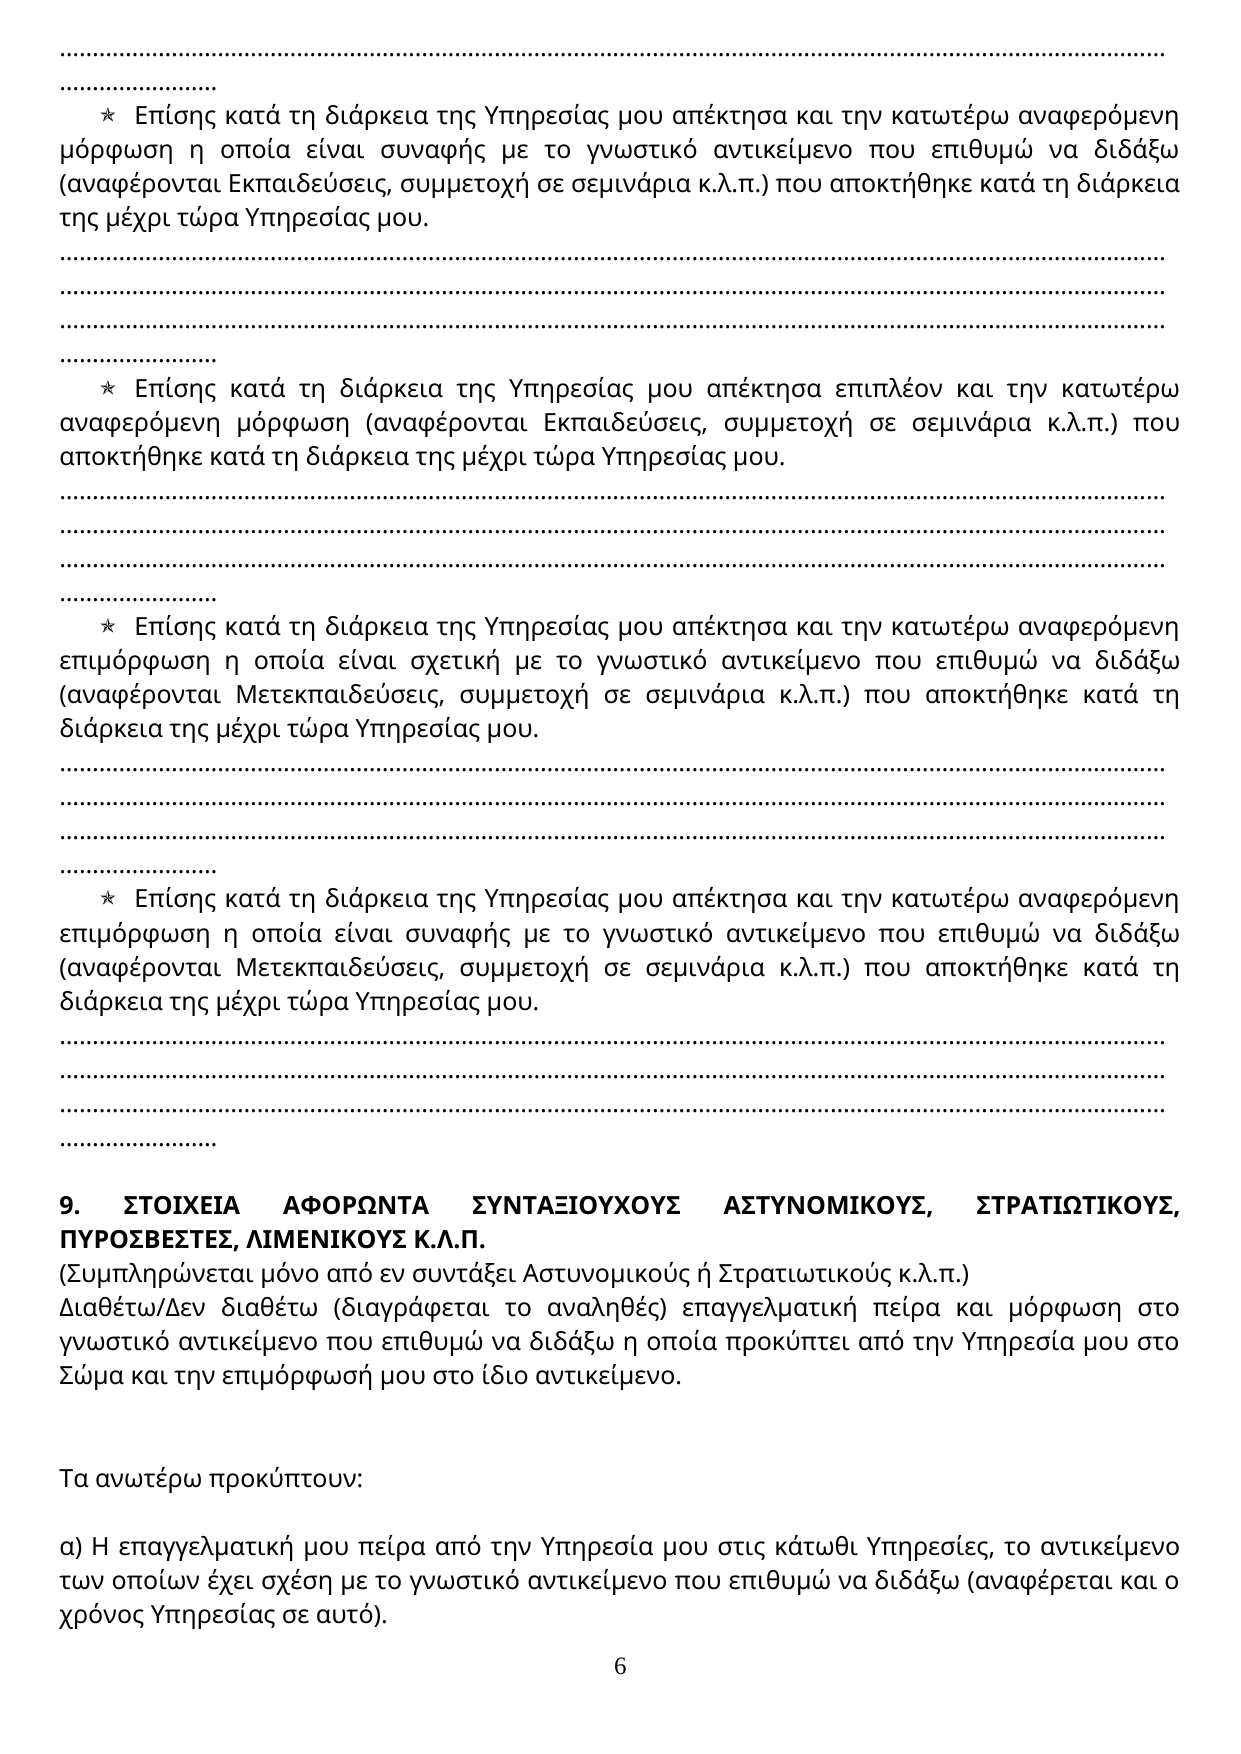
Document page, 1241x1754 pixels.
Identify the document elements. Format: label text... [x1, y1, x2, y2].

text (Συμπληρώνεται μόνο από εν συντάξει Αστυνομικούς ή Στρατιωτικούς κ.λ.π.) [59, 1256, 1181, 1290]
text 9. ΣΤΟΙΧΕΙΑ ΑΦΟΡΩΝΤΑ ΣΥΝΤΑΞΙΟΥΧΟΥΣ ΑΣΤΥΝΟΜΙΚΟΥΣ, ΣΤΡΑΤΙΩΤΙΚΟΥΣ, ΠΥΡΟΣΒΕΣΤΕΣ, ΛΙΜΕΝΙΚΟΥΣ Κ.Λ.Π. [59, 1188, 1181, 1256]
list Επίσης κατά τη διάρκεια της Υπηρεσίας μου απέκτησα και την κατωτέρω αναφερόμενη επιμόρφωση η οποία είναι συναφής με το γνωστικό αντικείμενο που επιθυμώ να διδάξω (αναφέρονται Μετεκπαιδεύσεις, συμμετοχή σε σεμινάρια κ.λ.π.) που αποκτήθηκε κατά τη διάρκεια της μέχρι τώρα Υπηρεσίας μου. [59, 881, 1181, 1017]
list Επίσης κατά τη διάρκεια της Υπηρεσίας μου απέκτησα και την κατωτέρω αναφερόμενη μόρφωση η οποία είναι συναφής με το γνωστικό αντικείμενο που επιθυμώ να διδάξω (αναφέρονται Εκπαιδεύσεις, συμμετοχή σε σεμινάρια κ.λ.π.) που αποκτήθηκε κατά τη διάρκεια της μέχρι τώρα Υπηρεσίας μου. [59, 98, 1181, 234]
text Τα ανωτέρω προκύπτουν: [59, 1460, 1181, 1494]
list Επίσης κατά τη διάρκεια της Υπηρεσίας μου απέκτησα επιπλέον και την κατωτέρω αναφερόμενη μόρφωση (αναφέρονται Εκπαιδεύσεις, συμμετοχή σε σεμινάρια κ.λ.π.) που αποκτήθηκε κατά τη διάρκεια της μέχρι τώρα Υπηρεσίας μου. [59, 370, 1181, 472]
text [59, 29, 1181, 98]
list Επίσης κατά τη διάρκεια της Υπηρεσίας μου απέκτησα και την κατωτέρω αναφερόμενη επιμόρφωση η οποία είναι σχετική με το γνωστικό αντικείμενο που επιθυμώ να διδάξω (αναφέρονται Μετεκπαιδεύσεις, συμμετοχή σε σεμινάρια κ.λ.π.) που αποκτήθηκε κατά τη διάρκεια της μέχρι τώρα Υπηρεσίας μου. [59, 609, 1181, 745]
text α) Η επαγγελματική μου πείρα από την Υπηρεσία μου στις κάτωθι Υπηρεσίες, το αντικείμενο των οποίων έχει σχέση με το γνωστικό αντικείμενο που επιθυμώ να διδάξω (αναφέρεται και ο χρόνος Υπηρεσίας σε αυτό). [59, 1528, 1181, 1631]
text Διαθέτω/Δεν διαθέτω (διαγράφεται το αναληθές) επαγγελματική πείρα και μόρφωση στο γνωστικό αντικείμενο που επιθυμώ να διδάξω η οποία προκύπτει από την Υπηρεσία μου στο Σώμα και την επιμόρφωσή μου στο ίδιο αντικείμενο. [59, 1290, 1181, 1392]
